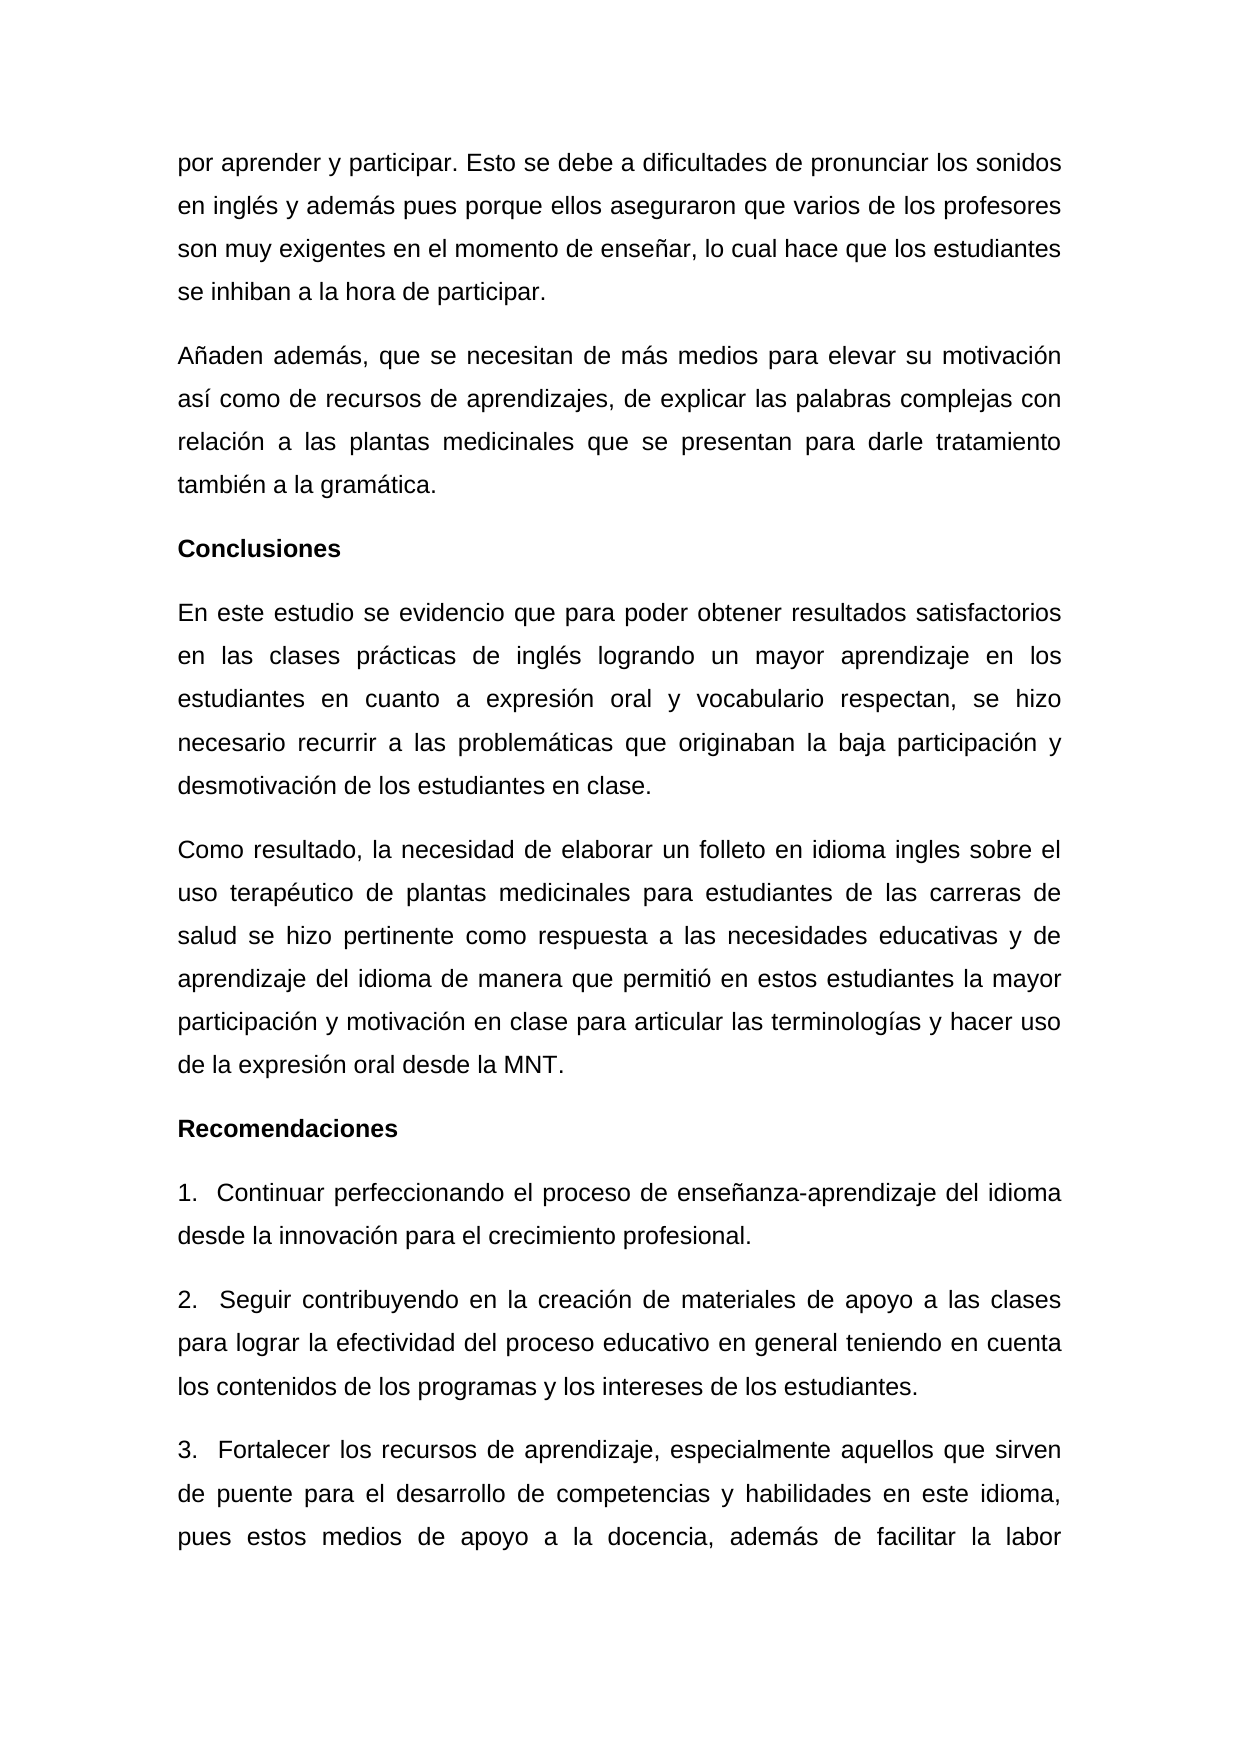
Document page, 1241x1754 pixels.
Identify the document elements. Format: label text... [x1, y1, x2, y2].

text Como resultado, la necesidad de elaborar un folleto en idioma ingles sobre el uso terapéutico de plantas medicinales para estudiantes de las carreras de salud se hizo pertinente como respuesta a las necesidades educativas y de aprendizaje del idioma de manera que permitió en estos estudiantes la mayor participación y motivación en clase para articular las terminologías y hacer uso de la expresión oral desde la MNT. [177, 835, 1063, 1079]
text 2. Seguir contribuyendo en la creación de materiales de apoyo a las clases para lograr la efectividad del proceso educativo en general teniendo en cuenta los contenidos de los programas y los intereses de los estudiantes. [177, 1285, 1063, 1400]
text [177, 1436, 1063, 1551]
text Añaden además, que se necesitan de más medios para elevar su motivación así como de recursos de aprendizajes, de explicar las palabras complejas con relación a las plantas medicinales que se presentan para darle tratamiento también a la gramática. [177, 341, 1063, 499]
text Recomendaciones [177, 1114, 1063, 1143]
text En este estudio se evidencio que para poder obtener resultados satisfactorios en las clases prácticas de inglés logrando un mayor aprendizaje en los estudiantes en cuanto a expresión oral y vocabulario respectan, se hizo necesario recurrir a las problemáticas que originaban la baja participación y desmotivación de los estudiantes en clase. [177, 598, 1063, 799]
text Conclusiones [177, 534, 1063, 563]
text 1. Continuar perfeccionando el proceso de enseñanza-aprendizaje del idioma desde la innovación para el crecimiento profesional. [177, 1178, 1063, 1250]
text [177, 148, 1063, 306]
